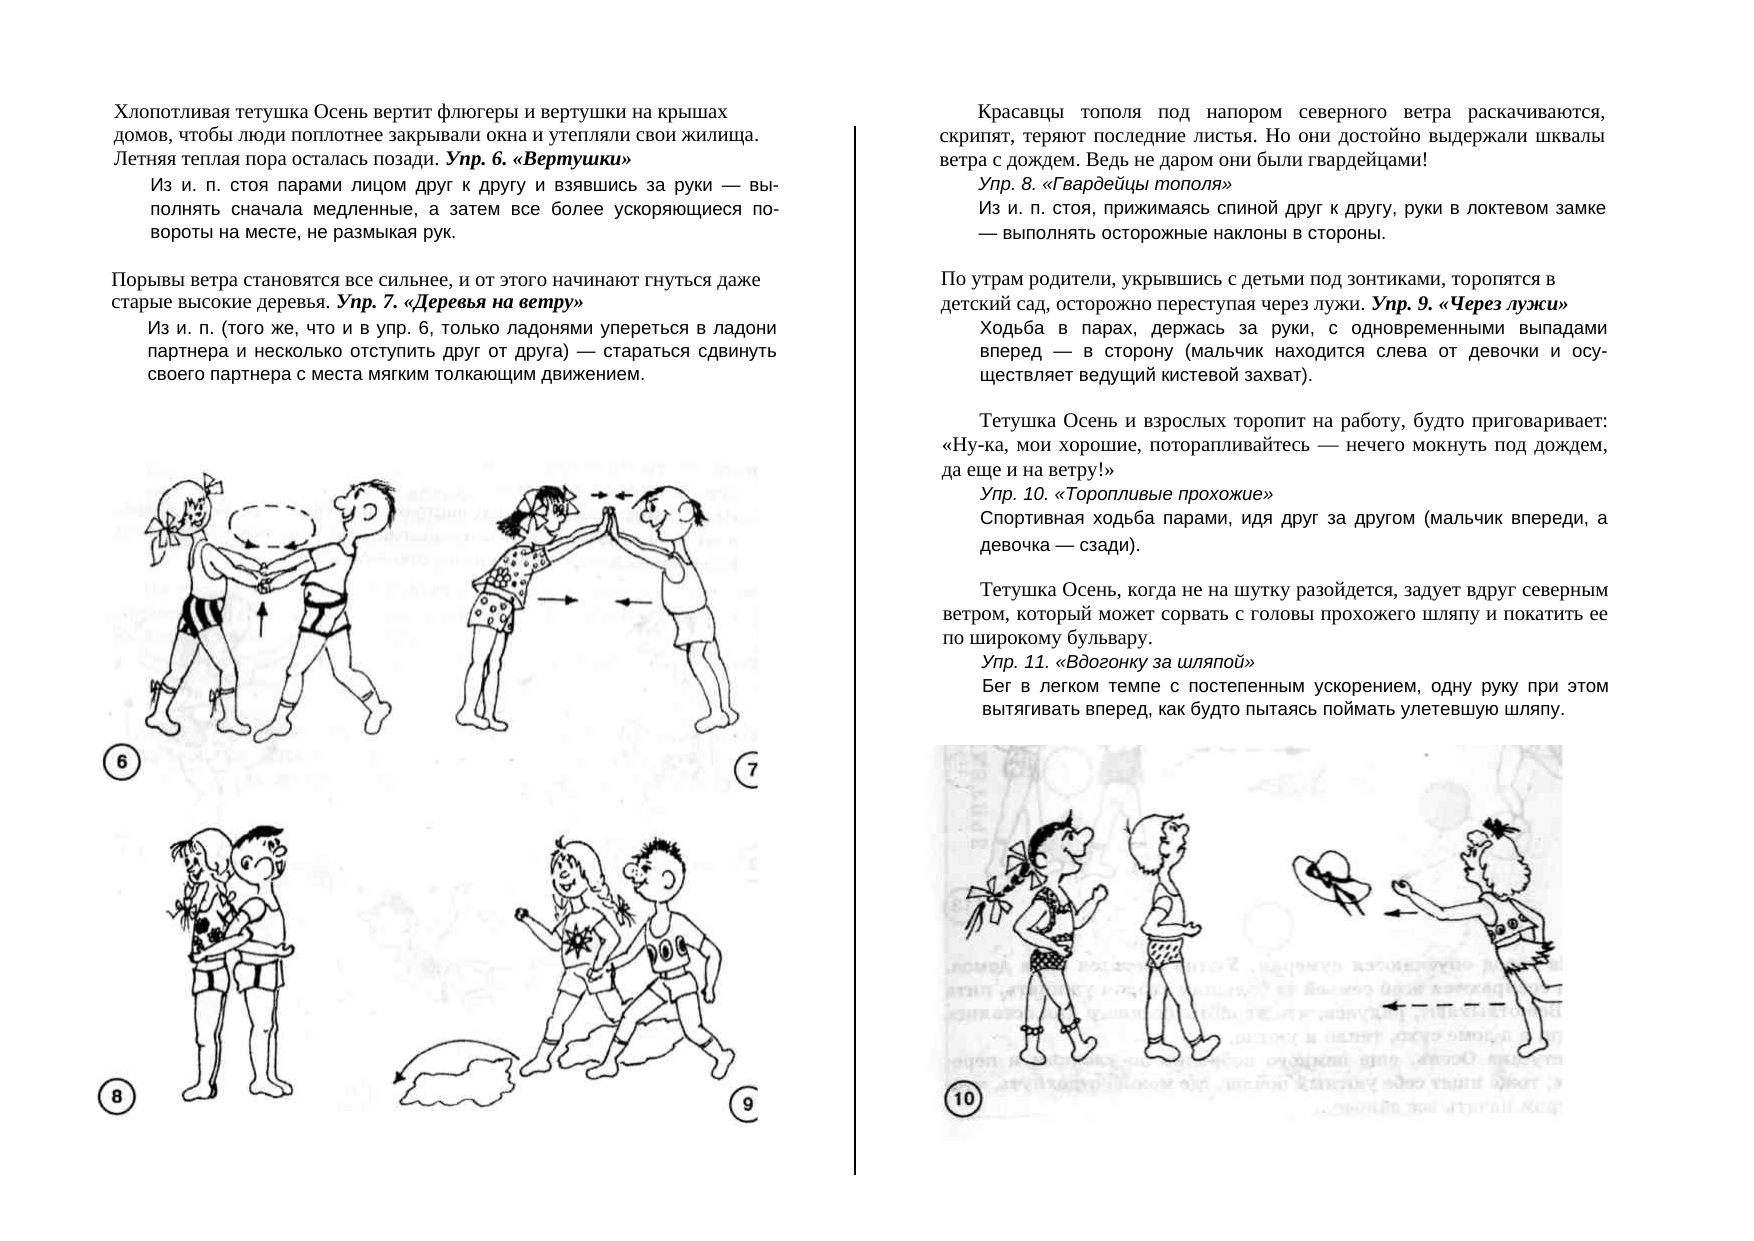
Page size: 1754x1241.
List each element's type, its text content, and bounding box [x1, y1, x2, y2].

text Бег в легком темпе с постепенным ускорением, одну руку при этом вытягивать вперед, как будто пытаясь поймать улетевшую шляпу. [982, 673, 1609, 721]
text Хлопотливая тетушка Осень вертит флюгеры и вертушки на крышах домов, чтобы люди поплотнее закрывали окна и утепляли свои жилища. Летняя теплая пора осталась позади. Упр. 6. «Вертушки» [113, 100, 781, 169]
text Из и. п. стоя парами лицом друг к другу и взявшись за руки — выполнять сначала медленные, а затем все более ускоряющиеся повороты на месте, не размыкая рук. [150, 173, 779, 243]
text Порывы ветра становятся все сильнее, и от этого начинают гнуться даже старые высокие деревья. Упр. 7. «Деревья на ветру» [111, 268, 781, 313]
picture [89, 453, 758, 1139]
text Красавцы тополя под напором северного ветра раскачиваются, скрипят, теряют последние листья. Но они достойно выдержали шквалы ветра с дождем. Ведь не даром они были гвардейцами! [939, 99, 1606, 171]
text По утрам родители, укрывшись с детьми под зонтиками, торопятся в детский сад, осторожно переступая через лужи. Упр. 9. «Через лужи» [941, 266, 1609, 315]
text Упр. 11. «Вдогонку за шляпой» [981, 649, 1609, 673]
text Тетушка Осень, когда не на шутку разойдется, задует вдруг северным ветром, который может сорвать с головы прохожего шляпу и покатить ее по широкому бульвару. [943, 577, 1609, 649]
text Упр. 8. «Гвардейцы тополя» [978, 171, 1609, 195]
text Ходьба в парах, держась за руки, с одновременными выпадами вперед — в сторону (мальчик находится слева от девочки и осуществляет ведущий кистевой захват). [979, 315, 1607, 386]
text Из и. п. (того же, что и в упр. 6, только ладонями упереться в ладони партнера и несколько отступить друг от друга) — стараться сдвинуть своего партнера с места мягким толкающим движением. [147, 316, 777, 385]
text Спортивная ходьба парами, идя друг за другом (мальчик впереди, а девочка — сзади). [980, 504, 1607, 556]
text Из и. п. стоя, прижимаясь спиной друг к другу, руки в локтевом замке — выполнять осторожные наклоны в стороны. [978, 195, 1606, 244]
text Упр. 10. «Торопливые прохожие» [980, 482, 1609, 504]
picture [894, 745, 1563, 1141]
text Тетушка Осень и взрослых торопит на работу, будто приговаривает: «Ну-ка, мои хорошие, поторапливайтесь — нечего мокнуть под дождем, да еще и на ветру!» [942, 408, 1608, 481]
